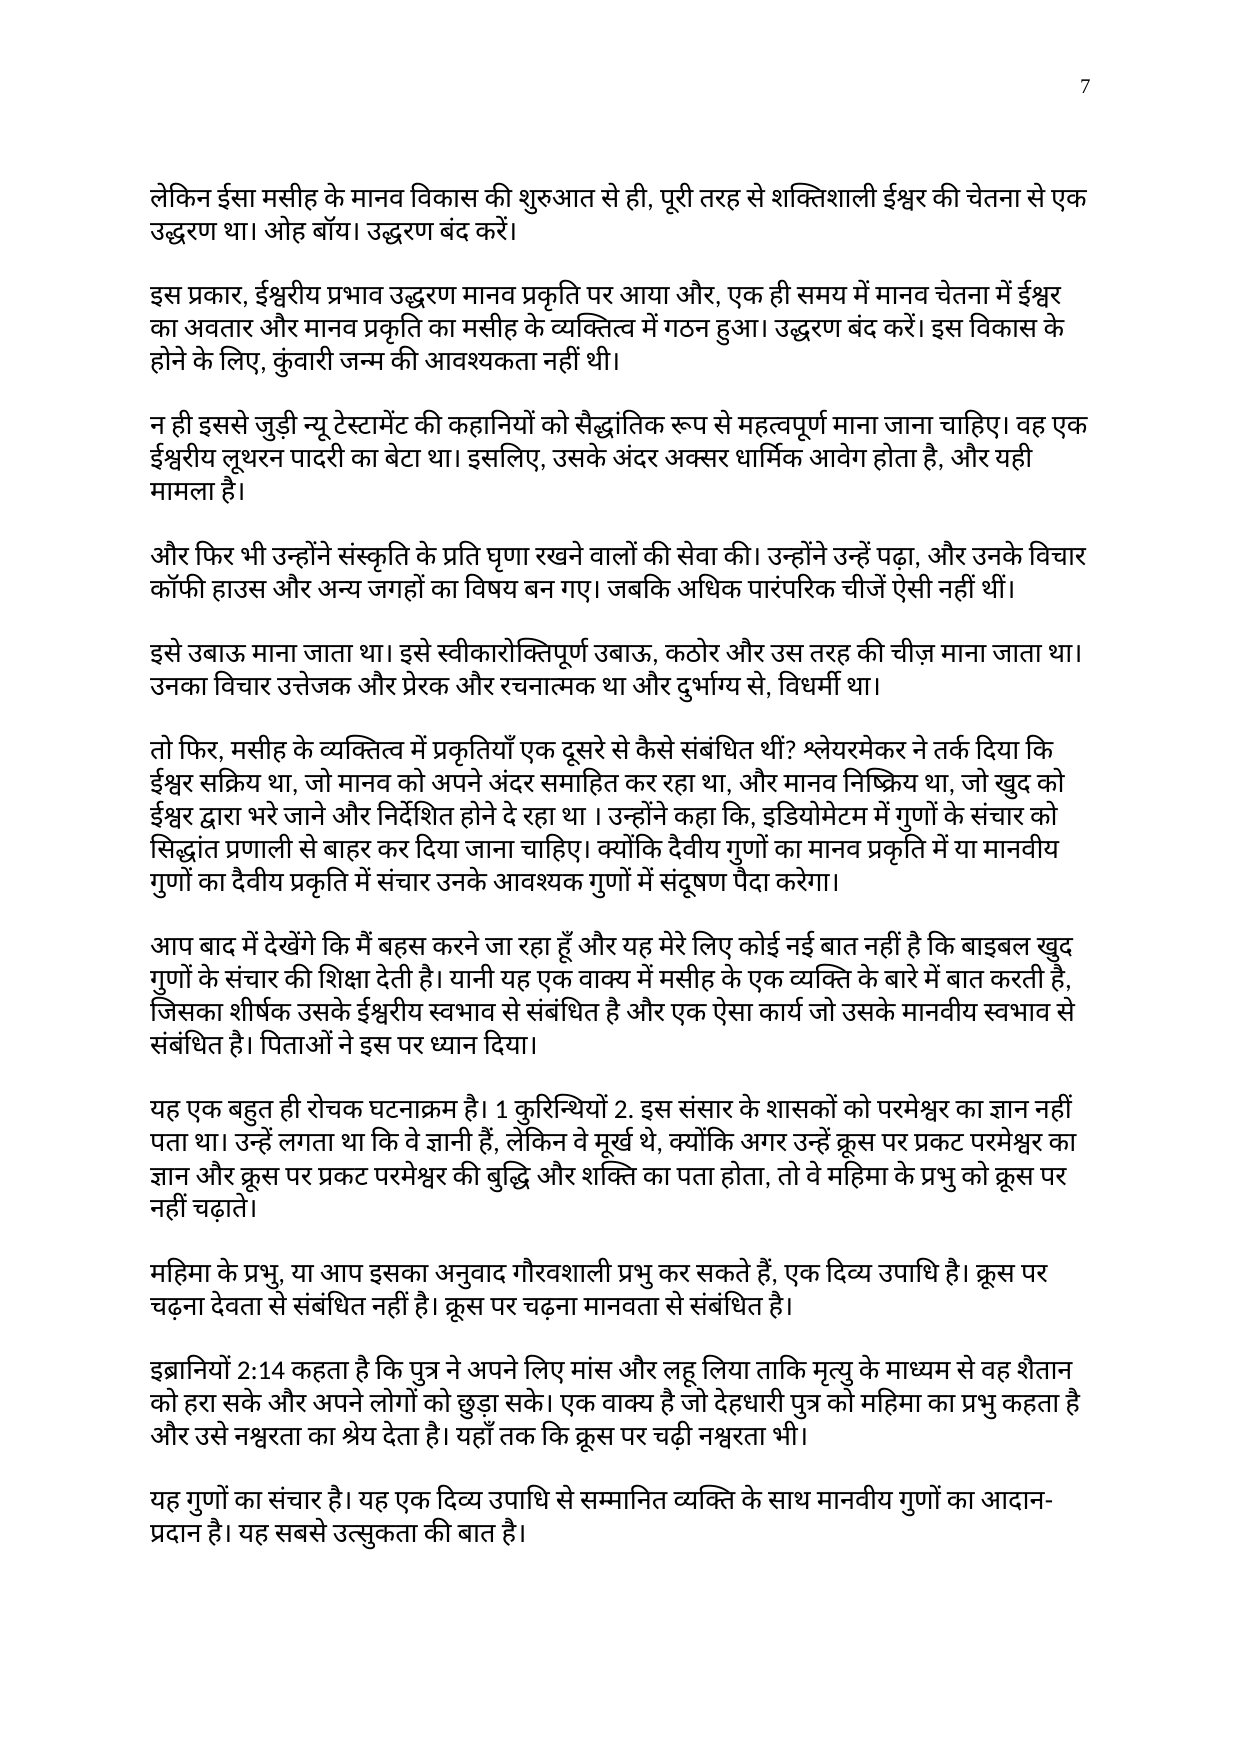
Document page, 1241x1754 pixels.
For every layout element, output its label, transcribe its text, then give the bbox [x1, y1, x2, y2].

text यह एक बहुत ही रोचक घटनाक्रम है। 1 कुरिन्थियों 2. इस संसार के शासकों को परमेश्वर का ज्ञान नहीं पता था। उन्हें लगता था कि वे ज्ञानी हैं, लेकिन वे मूर्ख थे, क्योंकि अगर उन्हें क्रूस पर प्रकट परमेश्वर का ज्ञान और क्रूस पर प्रकट परमेश्वर की बुद्धि और शक्ति का पता होता, तो वे महिमा के प्रभु को क्रूस पर नहीं चढ़ाते। [150, 1093, 1090, 1225]
text और फिर भी उन्होंने संस्कृति के प्रति घृणा रखने वालों की सेवा की। उन्होंने उन्हें पढ़ा, और उनके विचार कॉफी हाउस और अन्य जगहों का विषय बन गए। जबकि अधिक पारंपरिक चीजें ऐसी नहीं थीं। [150, 539, 1090, 605]
text यह गुणों का संचार है। यह एक दिव्य उपाधि से सम्मानित व्यक्ति के साथ मानवीय गुणों का आदान-प्रदान है। यह सबसे उत्सुकता की बात है। [150, 1483, 1090, 1549]
text लेकिन ईसा मसीह के मानव विकास की शुरुआत से ही, पूरी तरह से शक्तिशाली ईश्वर की चेतना से एक उद्धरण था। ओह बॉय। उद्धरण बंद करें। [150, 181, 1090, 247]
text महिमा के प्रभु, या आप इसका अनुवाद गौरवशाली प्रभु कर सकते हैं, एक दिव्य उपाधि है। क्रूस पर चढ़ना देवता से संबंधित नहीं है। क्रूस पर चढ़ना मानवता से संबंधित है। [150, 1256, 1090, 1322]
text आप बाद में देखेंगे कि मैं बहस करने जा रहा हूँ और यह मेरे लिए कोई नई बात नहीं है कि बाइबल खुद गुणों के संचार की शिक्षा देती है। यानी यह एक वाक्य में मसीह के एक व्यक्ति के बारे में बात करती है, जिसका शीर्षक उसके ईश्वरीय स्वभाव से संबंधित है और एक ऐसा कार्य जो उसके मानवीय स्वभाव से संबंधित है। पिताओं ने इस पर ध्यान दिया। [150, 929, 1090, 1061]
text तो फिर, मसीह के व्यक्तित्व में प्रकृतियाँ एक दूसरे से कैसे संबंधित थीं? श्लेयरमेकर ने तर्क दिया कि ईश्वर सक्रिय था, जो मानव को अपने अंदर समाहित कर रहा था, और मानव निष्क्रिय था, जो खुद को ईश्वर द्वारा भरे जाने और निर्देशित होने दे रहा था । उन्होंने कहा कि, इडियोमेटम में गुणों के संचार को सिद्धांत प्रणाली से बाहर कर दिया जाना चाहिए। क्योंकि दैवीय गुणों का मानव प्रकृति में या मानवीय गुणों का दैवीय प्रकृति में संचार उनके आवश्यक गुणों में संदूषण पैदा करेगा। [150, 733, 1090, 898]
text इब्रानियों 2:14 कहता है कि पुत्र ने अपने लिए मांस और लहू लिया ताकि मृत्यु के माध्यम से वह शैतान को हरा सके और अपने लोगों को छुड़ा सके। एक वाक्य है जो देहधारी पुत्र को महिमा का प्रभु कहता है और उसे नश्वरता का श्रेय देता है। यहाँ तक कि क्रूस पर चढ़ी नश्वरता भी। [150, 1353, 1090, 1452]
text इसे उबाऊ माना जाता था। इसे स्वीकारोक्तिपूर्ण उबाऊ, कठोर और उस तरह की चीज़ माना जाता था। उनका विचार उत्तेजक और प्रेरक और रचनात्मक था और दुर्भाग्य से, विधर्मी था। [150, 636, 1090, 702]
text न ही इससे जुड़ी न्यू टेस्टामेंट की कहानियों को सैद्धांतिक रूप से महत्वपूर्ण माना जाना चाहिए। वह एक ईश्वरीय लूथरन पादरी का बेटा था। इसलिए, उसके अंदर अक्सर धार्मिक आवेग होता है, और यही मामला है। [150, 408, 1090, 508]
text इस प्रकार, ईश्वरीय प्रभाव उद्धरण मानव प्रकृति पर आया और, एक ही समय में मानव चेतना में ईश्वर का अवतार और मानव प्रकृति का मसीह के व्यक्तित्व में गठन हुआ। उद्धरण बंद करें। इस विकास के होने के लिए, कुंवारी जन्म की आवश्यकता नहीं थी। [150, 278, 1090, 377]
